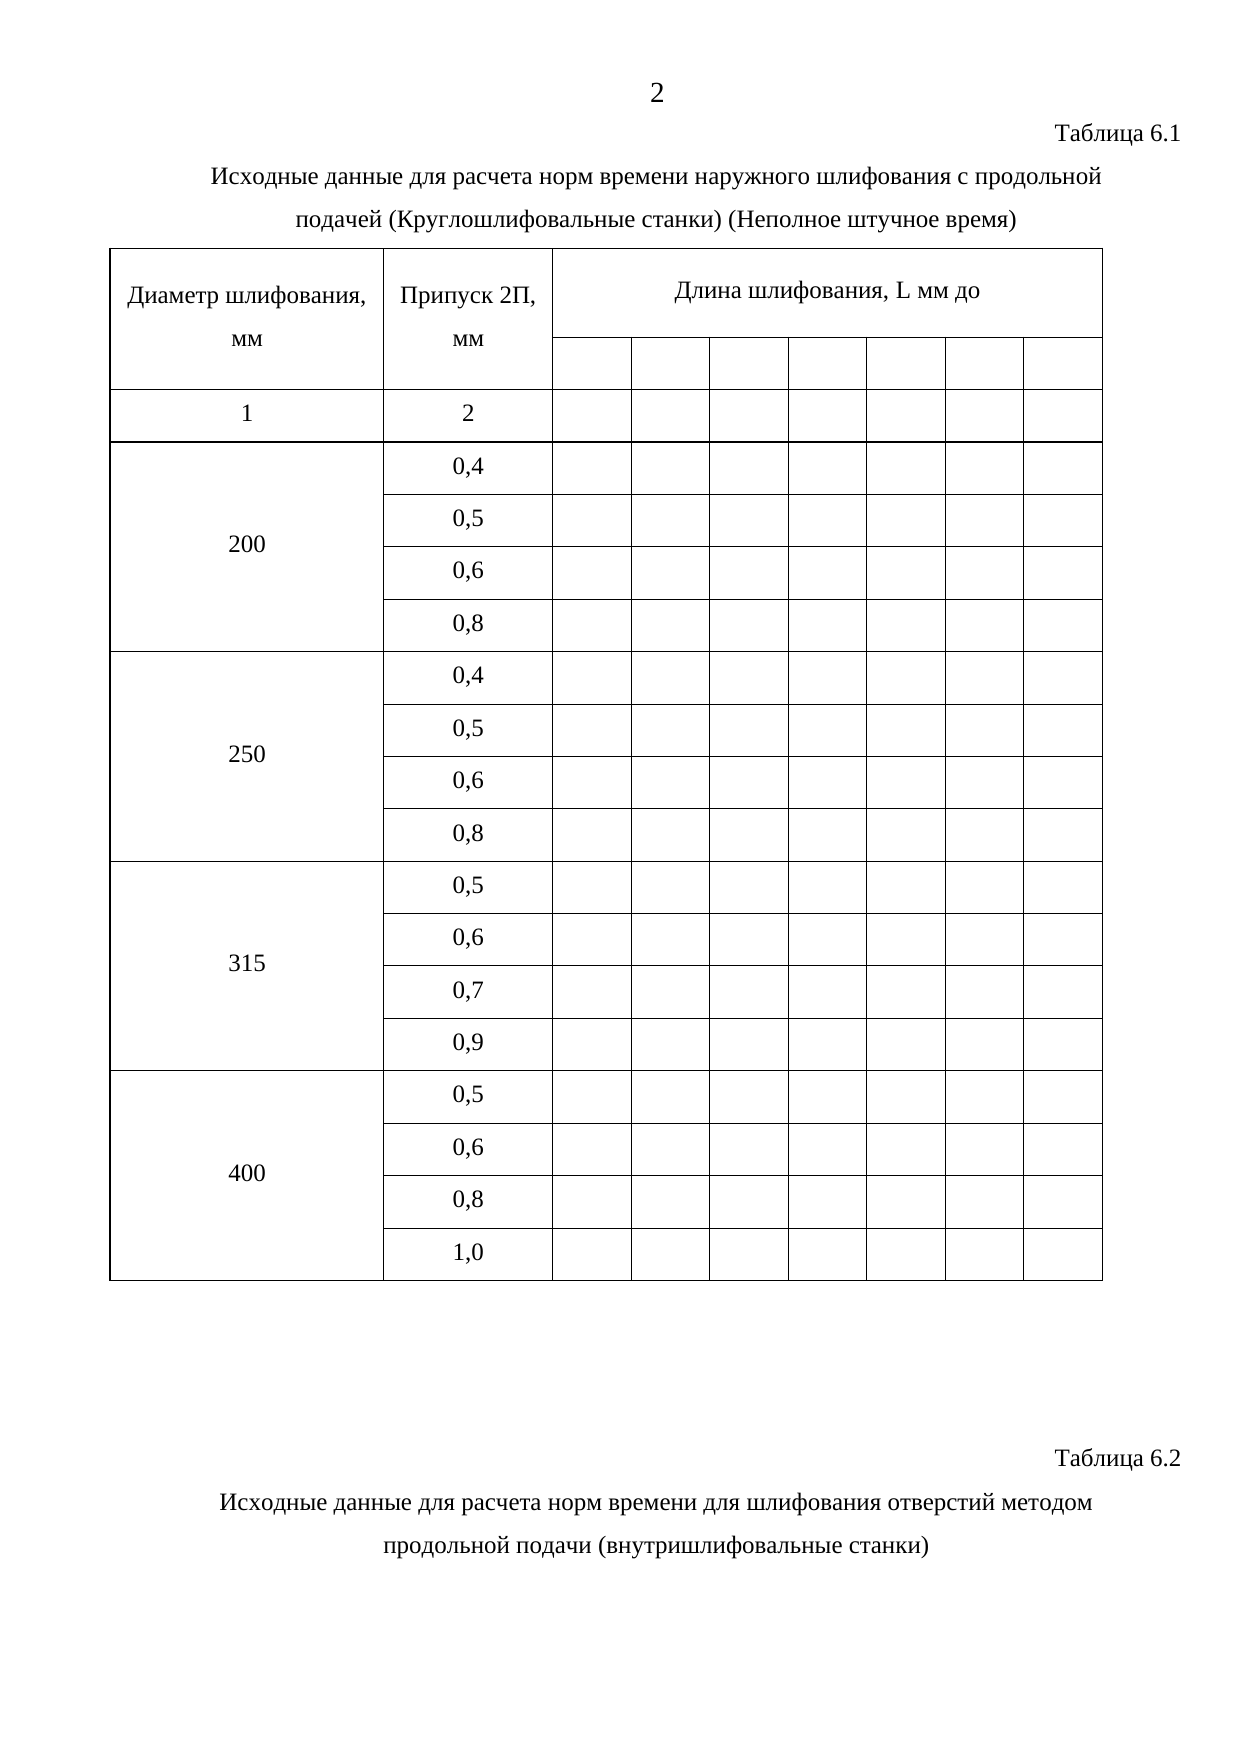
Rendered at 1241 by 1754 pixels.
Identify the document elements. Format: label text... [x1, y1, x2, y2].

table_cell [789, 1124, 866, 1175]
table_cell [1024, 914, 1102, 965]
table_cell 0,8 [384, 600, 552, 651]
text Таблица 6.2 [133, 1443, 1181, 1472]
table_cell [946, 652, 1023, 703]
table_cell [553, 547, 631, 599]
table_cell [867, 495, 945, 546]
table_cell [946, 809, 1023, 861]
table_cell [553, 652, 631, 703]
table_cell [632, 862, 709, 913]
table_cell [632, 443, 709, 494]
table_cell [789, 600, 866, 651]
table_cell [867, 757, 945, 808]
table_cell [867, 862, 945, 913]
table_cell [1024, 338, 1102, 389]
table_cell 0,5 [384, 862, 552, 913]
table_cell 0,9 [384, 1019, 552, 1070]
table_cell [632, 495, 709, 546]
table_cell [710, 1229, 788, 1280]
table_cell [867, 338, 945, 389]
table_cell [710, 338, 788, 389]
table_cell [867, 914, 945, 965]
table_cell [553, 1176, 631, 1227]
table_cell [946, 1071, 1023, 1123]
table_cell [946, 705, 1023, 756]
text Таблица 6.1 [133, 118, 1181, 147]
table_cell [1024, 1019, 1102, 1070]
table_cell [632, 757, 709, 808]
table_cell [553, 966, 631, 1018]
table_cell 0,5 [384, 1071, 552, 1123]
table_cell [632, 1071, 709, 1123]
table_cell [1024, 443, 1102, 494]
text Исходные данные для расчета норм времени для шлифования отверстий методом [133, 1487, 1179, 1515]
table_cell [867, 1176, 945, 1227]
table_cell 315 [111, 862, 383, 1070]
table_cell [789, 338, 866, 389]
table_cell [867, 705, 945, 756]
table_cell [710, 547, 788, 599]
table_cell [710, 652, 788, 703]
table_cell [867, 390, 945, 441]
table_cell [867, 443, 945, 494]
table_cell [710, 600, 788, 651]
table_cell [553, 390, 631, 441]
table_cell [632, 705, 709, 756]
table_cell [1024, 390, 1102, 441]
table_cell [710, 1019, 788, 1070]
table_cell 0,6 [384, 1124, 552, 1175]
table_cell [553, 862, 631, 913]
table_cell [789, 966, 866, 1018]
table_cell [710, 443, 788, 494]
table_cell [789, 862, 866, 913]
table_cell [553, 338, 631, 389]
table_cell [710, 390, 788, 441]
table_cell [789, 1019, 866, 1070]
table_cell [632, 338, 709, 389]
table_cell [553, 1229, 631, 1280]
table_cell [553, 1019, 631, 1070]
table_cell [789, 757, 866, 808]
table_cell [710, 1176, 788, 1227]
table_cell [1024, 547, 1102, 599]
table_cell [1024, 809, 1102, 861]
table_header Диаметр шлифования, мм [111, 249, 383, 389]
table_cell [1024, 652, 1102, 703]
table_cell [1024, 1176, 1102, 1227]
table_cell [710, 495, 788, 546]
table_cell 2 [384, 390, 552, 441]
table_cell [867, 966, 945, 1018]
table_cell [632, 914, 709, 965]
table_cell [867, 652, 945, 703]
table_cell [946, 914, 1023, 965]
table_cell 0,4 [384, 443, 552, 494]
table_cell [1024, 966, 1102, 1018]
table_cell [1024, 757, 1102, 808]
table_cell [632, 1019, 709, 1070]
table_cell [1024, 495, 1102, 546]
table_cell 400 [111, 1071, 383, 1280]
table_cell [632, 1229, 709, 1280]
table_cell [867, 1124, 945, 1175]
table_cell 250 [111, 652, 383, 861]
table_cell [632, 547, 709, 599]
table_cell [710, 862, 788, 913]
table_cell [1024, 600, 1102, 651]
table_cell [710, 809, 788, 861]
table_cell [553, 914, 631, 965]
table_cell [867, 1019, 945, 1070]
text продольной подачи (внутришлифовальные станки) [133, 1530, 1179, 1558]
table_cell 0,8 [384, 809, 552, 861]
table_cell 1 [111, 390, 383, 441]
table_cell [1024, 705, 1102, 756]
table_cell 0,5 [384, 705, 552, 756]
table_cell [632, 809, 709, 861]
table_cell 0,5 [384, 495, 552, 546]
table_cell [946, 1176, 1023, 1227]
table_cell 0,6 [384, 757, 552, 808]
table_cell [710, 914, 788, 965]
table_cell [946, 1124, 1023, 1175]
table_cell [553, 443, 631, 494]
table_cell [1024, 1071, 1102, 1123]
table_cell [632, 652, 709, 703]
table_cell [632, 390, 709, 441]
table_cell [946, 757, 1023, 808]
table_cell [789, 1229, 866, 1280]
table_cell [553, 705, 631, 756]
table_cell [946, 1229, 1023, 1280]
table_cell [789, 652, 866, 703]
table_cell [867, 547, 945, 599]
text подачей (Круглошлифовальные станки) (Неполное штучное время) [133, 204, 1179, 233]
table_cell [946, 338, 1023, 389]
table_cell [867, 1229, 945, 1280]
table_cell [867, 809, 945, 861]
table_cell [789, 705, 866, 756]
table_cell [553, 809, 631, 861]
table_cell [946, 547, 1023, 599]
table_header Припуск 2П, мм [384, 249, 552, 389]
table_cell [789, 443, 866, 494]
table_cell [710, 1124, 788, 1175]
table_cell [946, 1019, 1023, 1070]
table_cell [789, 390, 866, 441]
table_cell [710, 1071, 788, 1123]
table_cell 0,6 [384, 547, 552, 599]
table_cell [632, 600, 709, 651]
table_cell [789, 914, 866, 965]
table_cell [632, 1124, 709, 1175]
table_cell [946, 966, 1023, 1018]
table_header Длина шлифования, L мм до [553, 249, 1102, 337]
table_cell [789, 495, 866, 546]
table_cell [1024, 862, 1102, 913]
table_cell [710, 705, 788, 756]
table_cell 1,0 [384, 1229, 552, 1280]
table_cell [789, 809, 866, 861]
table_cell [553, 495, 631, 546]
table_cell [553, 757, 631, 808]
table_cell [946, 600, 1023, 651]
table_cell [867, 1071, 945, 1123]
table_cell [946, 443, 1023, 494]
table_cell [946, 390, 1023, 441]
table_cell [632, 966, 709, 1018]
table_cell [553, 600, 631, 651]
text Исходные данные для расчета норм времени наружного шлифования с продольной [133, 161, 1179, 190]
table_cell 0,4 [384, 652, 552, 703]
table_cell [710, 757, 788, 808]
table_cell [553, 1071, 631, 1123]
table_cell 200 [111, 443, 383, 651]
table_cell 0,7 [384, 966, 552, 1018]
table_cell [946, 862, 1023, 913]
table_cell [789, 1176, 866, 1227]
table_cell [867, 600, 945, 651]
table_cell [553, 1124, 631, 1175]
table_cell [632, 1176, 709, 1227]
table_cell [789, 547, 866, 599]
table_cell [1024, 1124, 1102, 1175]
table_cell [710, 966, 788, 1018]
table_cell [1024, 1229, 1102, 1280]
table_cell [789, 1071, 866, 1123]
table_cell 0,6 [384, 914, 552, 965]
table_cell [946, 495, 1023, 546]
table_cell 0,8 [384, 1176, 552, 1227]
